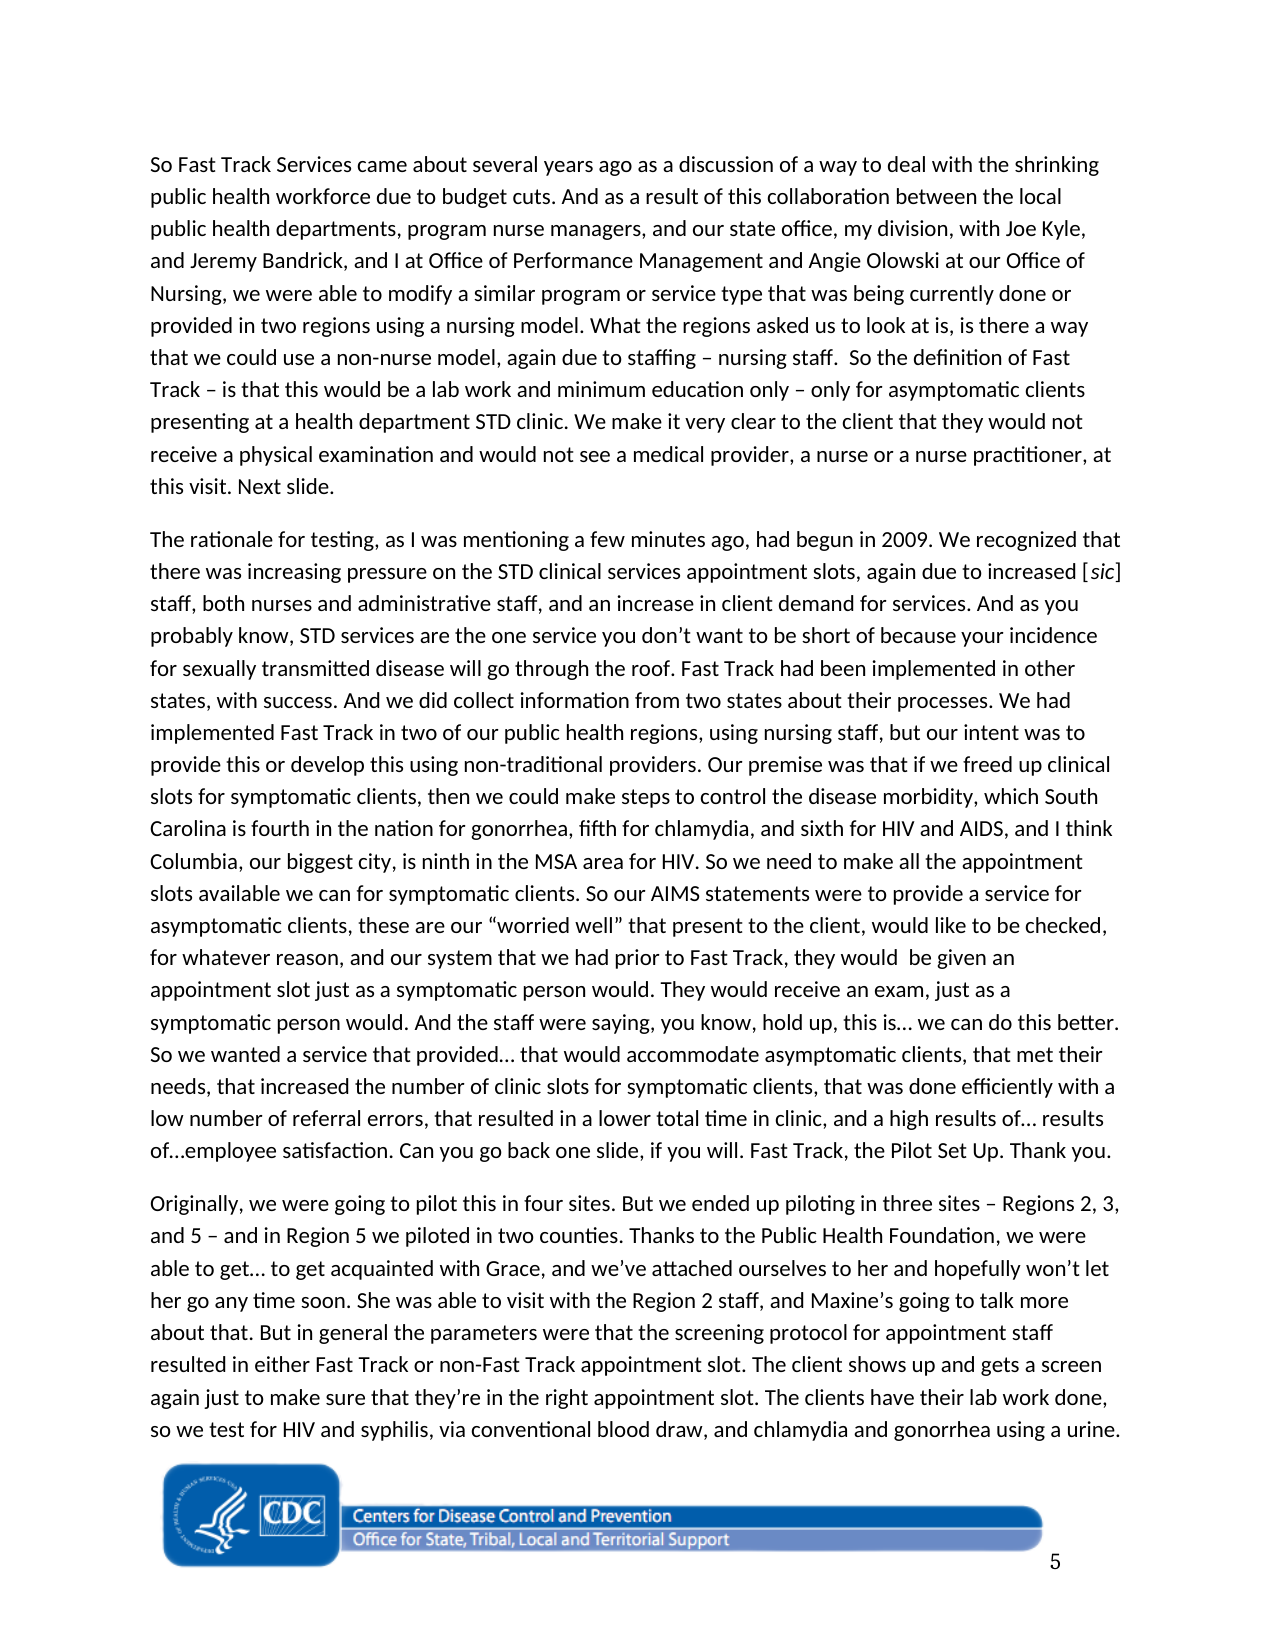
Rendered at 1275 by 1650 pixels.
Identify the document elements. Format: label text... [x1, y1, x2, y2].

text The rationale for testing, as I was mentioning a few minutes ago, had begun in 2009. We recognized that there was increasing pressure on the STD clinical services appointment slots, again due to increased [sic] staff, both nurses and administrative staff, and an increase in client demand for services. And as you probably know, STD services are the one service you don’t want to be short of because your incidence for sexually transmitted disease will go through the roof. Fast Track had been implemented in other states, with success. And we did collect information from two states about their processes. We had implemented Fast Track in two of our public health regions, using nursing staff, but our intent was to provide this or develop this using non-traditional providers. Our premise was that if we freed up clinical slots for symptomatic clients, then we could make steps to control the disease morbidity, which South Carolina is fourth in the nation for gonorrhea, fifth for chlamydia, and sixth for HIV and AIDS, and I think Columbia, our biggest city, is ninth in the MSA area for HIV. So we need to make all the appointment slots available we can for symptomatic clients. So our AIMS statements were to provide a service for asymptomatic clients, these are our “worried well” that present to the client, would like to be checked, for whatever reason, and our system that we had prior to Fast Track, they would be given an appointment slot just as a symptomatic person would. They would receive an exam, just as a symptomatic person would. And the staff were saying, you know, hold up, this is… we can do this better. So we wanted a service that provided… that would accommodate asymptomatic clients, that met their needs, that increased the number of clinic slots for symptomatic clients, that was done efficiently with a low number of referral errors, that resulted in a lower total time in clinic, and a high results of… results of…employee satisfaction. Can you go back one slide, if you will. Fast Track, the Pilot Set Up. Thank you. [150, 525, 1125, 1164]
picture [150, 1461, 1050, 1570]
text So Fast Track Services came about several years ago as a discussion of a way to deal with the shrinking public health workforce due to budget cuts. And as a result of this collaboration between the local public health departments, program nurse managers, and our state office, my division, with Joe Kyle, and Jeremy Bandrick, and I at Office of Performance Management and Angie Olowski at our Office of Nursing, we were able to modify a similar program or service type that was being currently done or provided in two regions using a nursing model. What the regions asked us to look at is, is there a way that we could use a non-nurse model, again due to staffing – nursing staff. So the definition of Fast Track – is that this would be a lab work and minimum education only – only for asymptomatic clients presenting at a health department STD clinic. We make it very clear to the client that they would not receive a physical examination and would not see a medical provider, a nurse or a nurse practitioner, at this visit. Next slide. [150, 150, 1125, 500]
